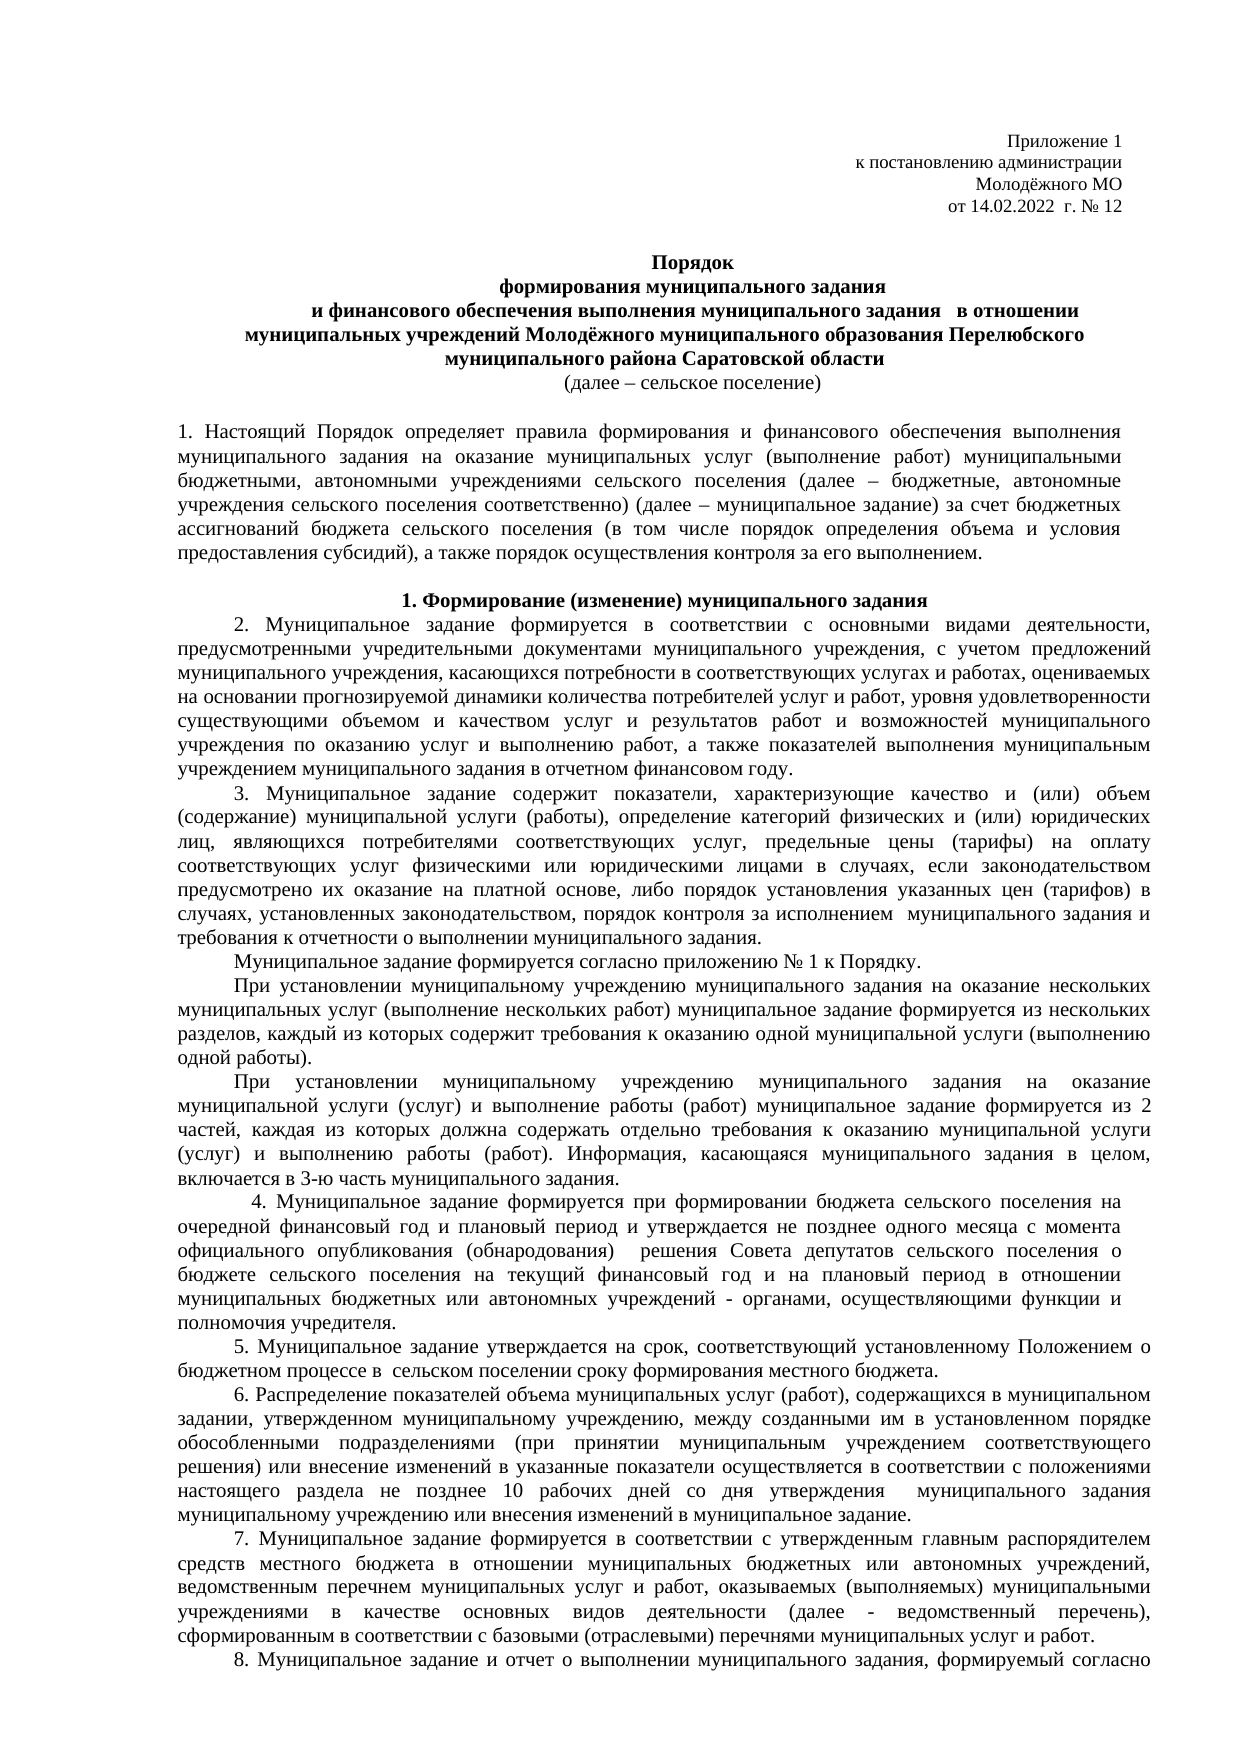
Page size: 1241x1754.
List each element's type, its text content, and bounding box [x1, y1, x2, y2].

text 6. Распределение показателей объема муниципальных услуг (работ), содержащихся в муниципальном задании, утвержденном муниципальному учреждению, между созданными им в установленном порядке обособленными подразделениями (при принятии муниципальным учреждением соответствующего решения) или внесение изменений в указанные показатели осуществляется в соответствии с положениями настоящего раздела не позднее 10 рабочих дней со дня утверждения муниципального задания муниципальному учреждению или внесения изменений в муниципальное задание. [177, 1382, 1152, 1526]
text (далее – сельское поселение) [177, 370, 1152, 394]
text 1. Формирование (изменение) муниципального задания [177, 588, 1152, 612]
text Муниципальное задание формируется согласно приложению № 1 к Порядку. [177, 949, 1152, 973]
text от 14.02.2022 г. № 12 [177, 194, 1122, 216]
text 2. Муниципальное задание формируется в соответствии с основными видами деятельности, предусмотренными учредительными документами муниципального учреждения, с учетом предложений муниципального учреждения, касающихся потребности в соответствующих услугах и работах, оцениваемых на основании прогнозируемой динамики количества потребителей услуг и работ, уровня удовлетворенности существующими объемом и качеством услуг и результатов работ и возможностей муниципального учреждения по оказанию услуг и выполнению работ, а также показателей выполнения муниципальным учреждением муниципального задания в отчетном финансовом году. [177, 612, 1152, 780]
text При установлении муниципальному учреждению муниципального задания на оказание нескольких муниципальных услуг (выполнение нескольких работ) муниципальное задание формируется из нескольких разделов, каждый из которых содержит требования к оказанию одной муниципальной услуги (выполнению одной работы). [177, 973, 1152, 1069]
text Приложение 1 [177, 130, 1122, 151]
text 4. Муниципальное задание формируется при формировании бюджета сельского поселения на очередной финансовый год и плановый период и утверждается не позднее одного месяца с момента официального опубликования (обнародования) решения Совета депутатов сельского поселения о бюджете сельского поселения на текущий финансовый год и на плановый период в отношении муниципальных бюджетных или автономных учреждений - органами, осуществляющими функции и полномочия учредителя. [177, 1189, 1122, 1334]
text При установлении муниципальному учреждению муниципального задания на оказание муниципальной услуги (услуг) и выполнение работы (работ) муниципальное задание формируется из 2 частей, каждая из которых должна содержать отдельно требования к оказанию муниципальной услуги (услуг) и выполнению работы (работ). Информация, касающаяся муниципального задания в целом, включается в 3-ю часть муниципального задания. [177, 1069, 1152, 1189]
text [177, 1647, 1152, 1671]
text 1. Настоящий Порядок определяет правила формирования и финансового обеспечения выполнения муниципального задания на оказание муниципальных услуг (выполнение работ) муниципальными бюджетными, автономными учреждениями сельского поселения (далее – бюджетные, автономные учреждения сельского поселения соответственно) (далее – муниципальное задание) за счет бюджетных ассигнований бюджета сельского поселения (в том числе порядок определения объема и условия предоставления субсидий), а также порядок осуществления контроля за его выполнением. [177, 419, 1122, 564]
text к постановлению администрации Молодёжного МО [177, 151, 1122, 194]
text 7. Муниципальное задание формируется в соответствии с утвержденным главным распорядителем средств местного бюджета в отношении муниципальных бюджетных или автономных учреждений, ведомственным перечнем муниципальных услуг и работ, оказываемых (выполняемых) муниципальными учреждениями в качестве основных видов деятельности (далее - ведомственный перечень), сформированным в соответствии с базовыми (отраслевыми) перечнями муниципальных услуг и работ. [177, 1526, 1152, 1647]
text 3. Муниципальное задание содержит показатели, характеризующие качество и (или) объем (содержание) муниципальной услуги (работы), определение категорий физических и (или) юридических лиц, являющихся потребителями соответствующих услуг, предельные цены (тарифы) на оплату соответствующих услуг физическими или юридическими лицами в случаях, если законодательством предусмотрено их оказание на платной основе, либо порядок установления указанных цен (тарифов) в случаях, установленных законодательством, порядок контроля за исполнением муниципального задания и требования к отчетности о выполнении муниципального задания. [177, 780, 1152, 949]
text и финансового обеспечения выполнения муниципального задания в отношении муниципальных учреждений Молодёжного муниципального образования Перелюбского муниципального района Саратовской области [177, 298, 1152, 370]
text формирования муниципального задания [177, 274, 1152, 298]
text Порядок [177, 250, 1152, 274]
text 5. Муниципальное задание утверждается на срок, соответствующий установленному Положением о бюджетном процессе в сельском поселении сроку формирования местного бюджета. [177, 1334, 1152, 1382]
